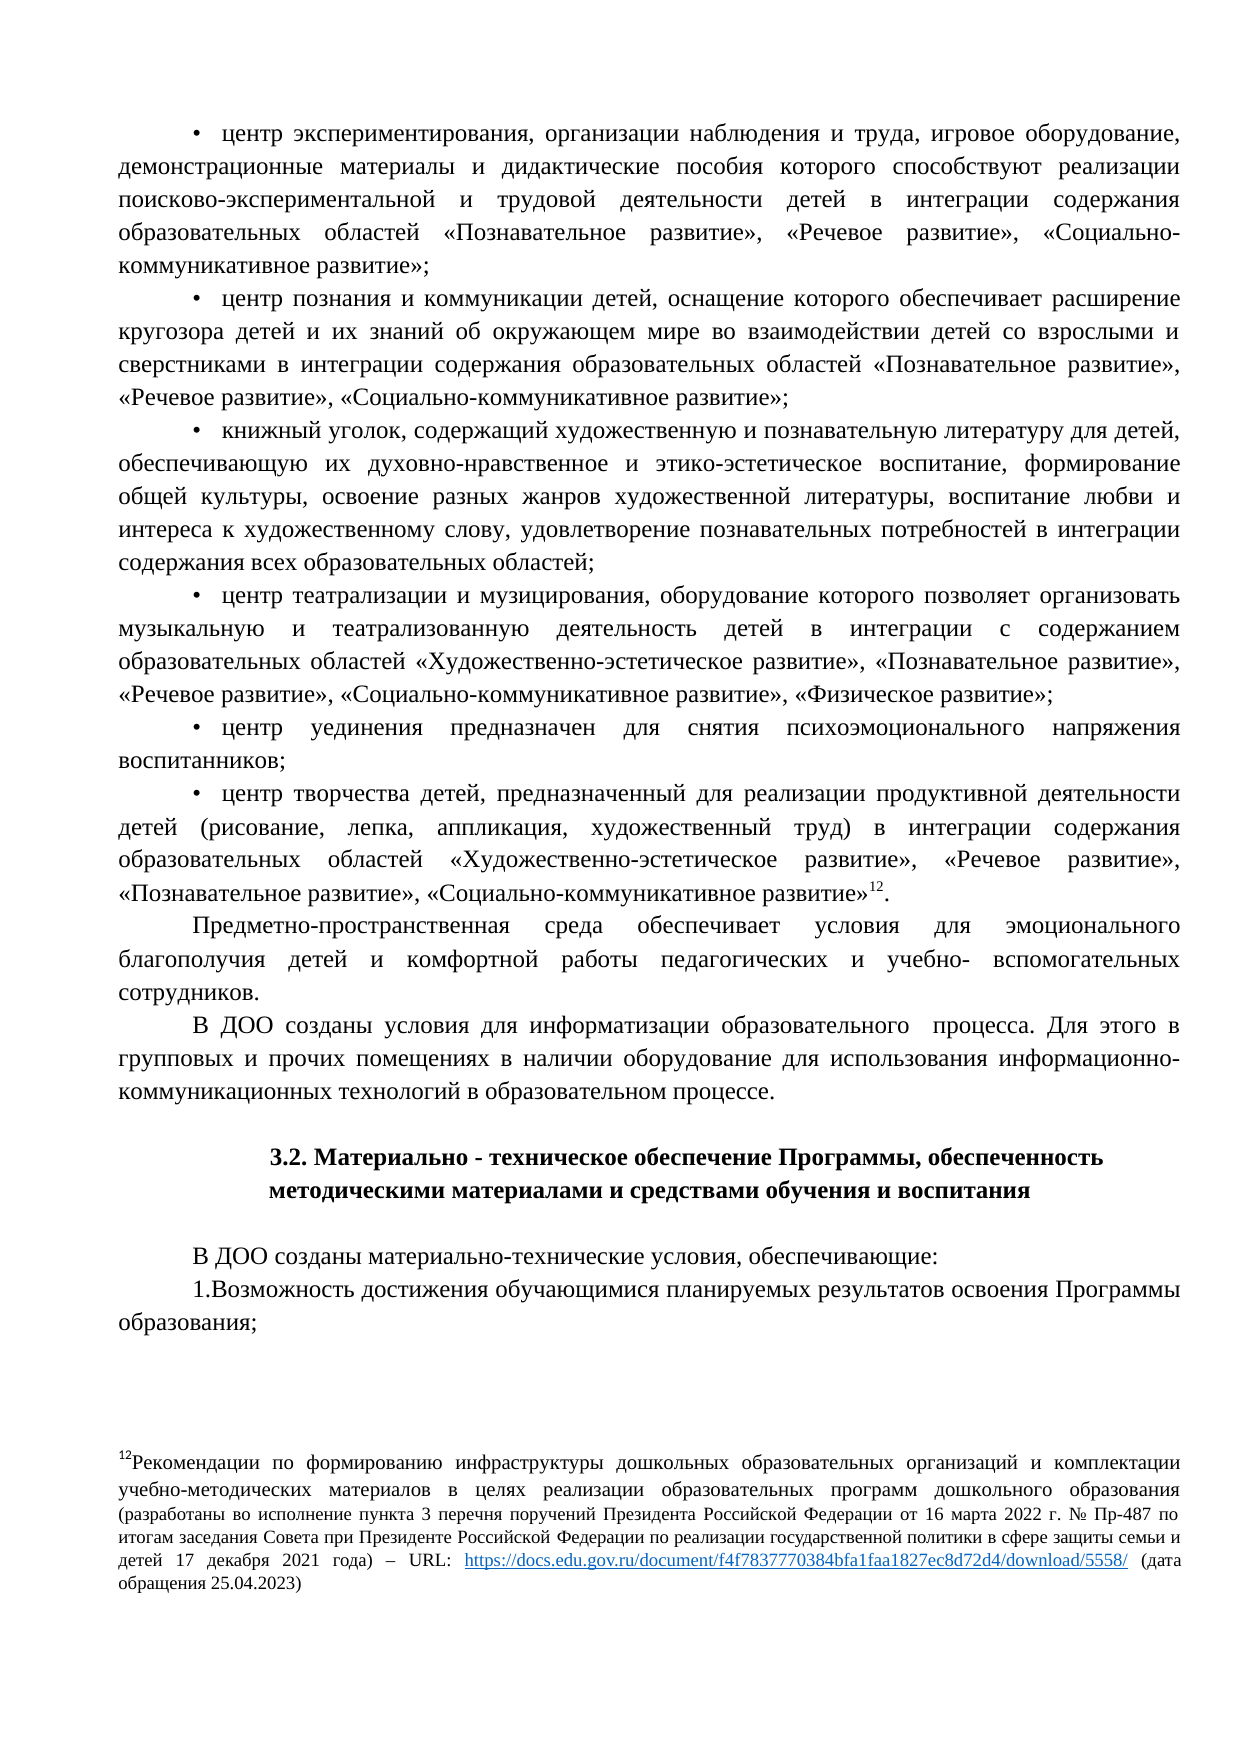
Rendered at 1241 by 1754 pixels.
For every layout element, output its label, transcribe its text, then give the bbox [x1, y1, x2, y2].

list центр познания и коммуникации детей, оснащение которого обеспечивает расширение кругозора детей и их знаний об окружающем мире во взаимодействии детей со взрослыми и сверстниками в интеграции содержания образовательных областей «Познавательное развитие», «Речевое развитие», «Социально-коммуникативное развитие»; [118, 283, 1181, 411]
list книжный уголок, содержащий художественную и познавательную литературу для детей, обеспечивающую их духовно-нравственное и этико-эстетическое воспитание, формирование общей культуры, освоение разных жанров художественной литературы, воспитание любви и интереса к художественному слову, удовлетворение познавательных потребностей в интеграции содержания всех образовательных областей; [118, 415, 1181, 576]
list Материально - техническое обеспечение Программы, обеспеченность методическими материалами и средствами обучения и воспитания [118, 1142, 1181, 1203]
text В ДОО созданы условия для информатизации образовательного процесса. Для этого в групповых и прочих помещениях в наличии оборудование для использования информационно-коммуникационных технологий в образовательном процессе. [118, 1010, 1181, 1104]
list центр театрализации и музицирования, оборудование которого позволяет организовать музыкальную и театрализованную деятельность детей в интеграции с содержанием образовательных областей «Художественно-эстетическое развитие», «Познавательное развитие», «Речевое развитие», «Социально-коммуникативное развитие», «Физическое развитие»; [118, 580, 1181, 708]
list центр экспериментирования, организации наблюдения и труда, игровое оборудование, демонстрационные материалы и дидактические пособия которого способствуют реализации поисково-экспериментальной и трудовой деятельности детей в интеграции содержания образовательных областей «Познавательное развитие», «Речевое развитие», «Социально-коммуникативное развитие»; [118, 118, 1181, 279]
text 1.Возможность достижения обучающимися планируемых результатов освоения Программы образования; [118, 1274, 1181, 1336]
text В ДОО созданы материально-технические условия, обеспечивающие: [118, 1241, 1181, 1269]
list центр уединения предназначен для снятия психоэмоционального напряжения воспитанников; [118, 712, 1181, 774]
list центр творчества детей, предназначенный для реализации продуктивной деятельности детей (рисование, лепка, аппликация, художественный труд) в интеграции содержания образовательных областей «Художественно-эстетическое развитие», «Речевое развитие», «Познавательное развитие», «Социально-коммуникативное развитие». [118, 778, 1181, 906]
text Предметно-пространственная среда обеспечивает условия для эмоционального благополучия детей и комфортной работы педагогических и учебно- вспомогательных сотрудников. [118, 911, 1181, 1005]
